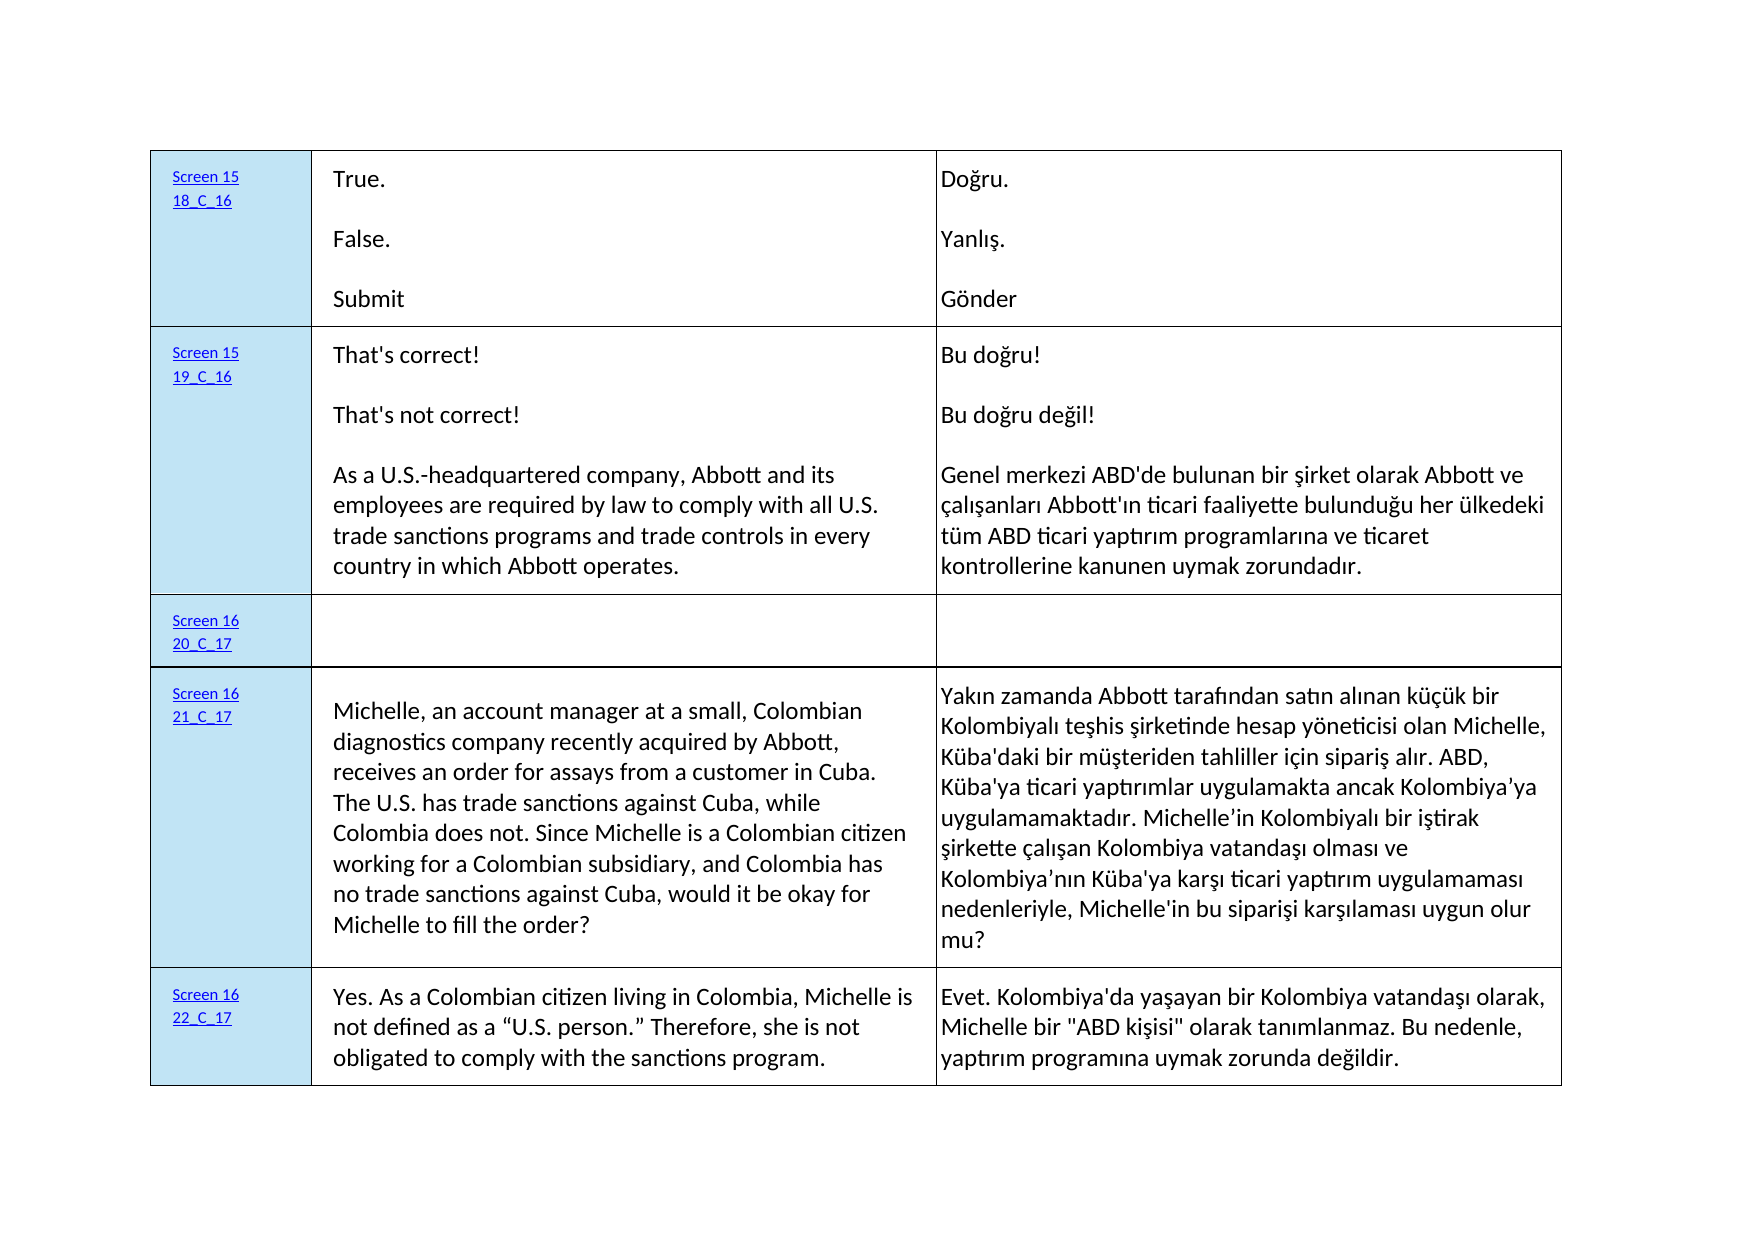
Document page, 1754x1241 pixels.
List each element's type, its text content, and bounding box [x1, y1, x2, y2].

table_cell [312, 968, 936, 1085]
table_cell Yakın zamanda Abbott tarafından satın alınan küçük bir Kolombiyalı teşhis şirketinde hesap yöneticisi olan Michelle, Küba'daki bir müşteriden tahliller için sipariş alır. ABD, Küba'ya ticari yaptırımlar uygulamakta ancak Kolombiya’ya uygulamamaktadır. Michelle’in Kolombiyalı bir iştirak şirkette çalışan Kolombiya vatandaşı olması ve Kolombiya’nın Küba'ya karşı ticari yaptırım uygulamaması nedenleriyle, Michelle'in bu siparişi karşılaması uygun olur mu? [937, 668, 1561, 967]
table_cell Screen 15 19_C_16 [151, 327, 311, 593]
table_cell [937, 595, 1561, 666]
table_cell Doğru. Yanlış. Gönder [937, 151, 1561, 326]
table_cell Michelle, an account manager at a small, Colombian diagnostics company recently acquired by Abbott, receives an order for assays from a customer in Cuba. The U.S. has trade sanctions against Cuba, while Colombia does not. Since Michelle is a Colombian citizen working for a Colombian subsidiary, and Colombia has no trade sanctions against Cuba, would it be okay for Michelle to fill the order? [312, 668, 936, 967]
table_cell Screen 16 20_C_17 [151, 595, 311, 666]
table_cell Bu doğru! Bu doğru değil! Genel merkezi ABD'de bulunan bir şirket olarak Abbott ve çalışanları Abbott'ın ticari faaliyette bulunduğu her ülkedeki tüm ABD ticari yaptırım programlarına ve ticaret kontrollerine kanunen uymak zorundadır. [937, 327, 1561, 593]
table_cell Screen 16 22_C_17 [151, 968, 311, 1085]
table_cell True. False. Submit [312, 151, 936, 326]
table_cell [937, 968, 1561, 1085]
table_cell Screen 15 18_C_16 [151, 151, 311, 326]
table_cell That's correct! That's not correct! As a U.S.-headquartered company, Abbott and its employees are required by law to comply with all U.S. trade sanctions programs and trade controls in every country in which Abbott operates. [312, 327, 936, 593]
table_cell [312, 595, 936, 666]
table_cell Screen 16 21_C_17 [151, 668, 311, 967]
